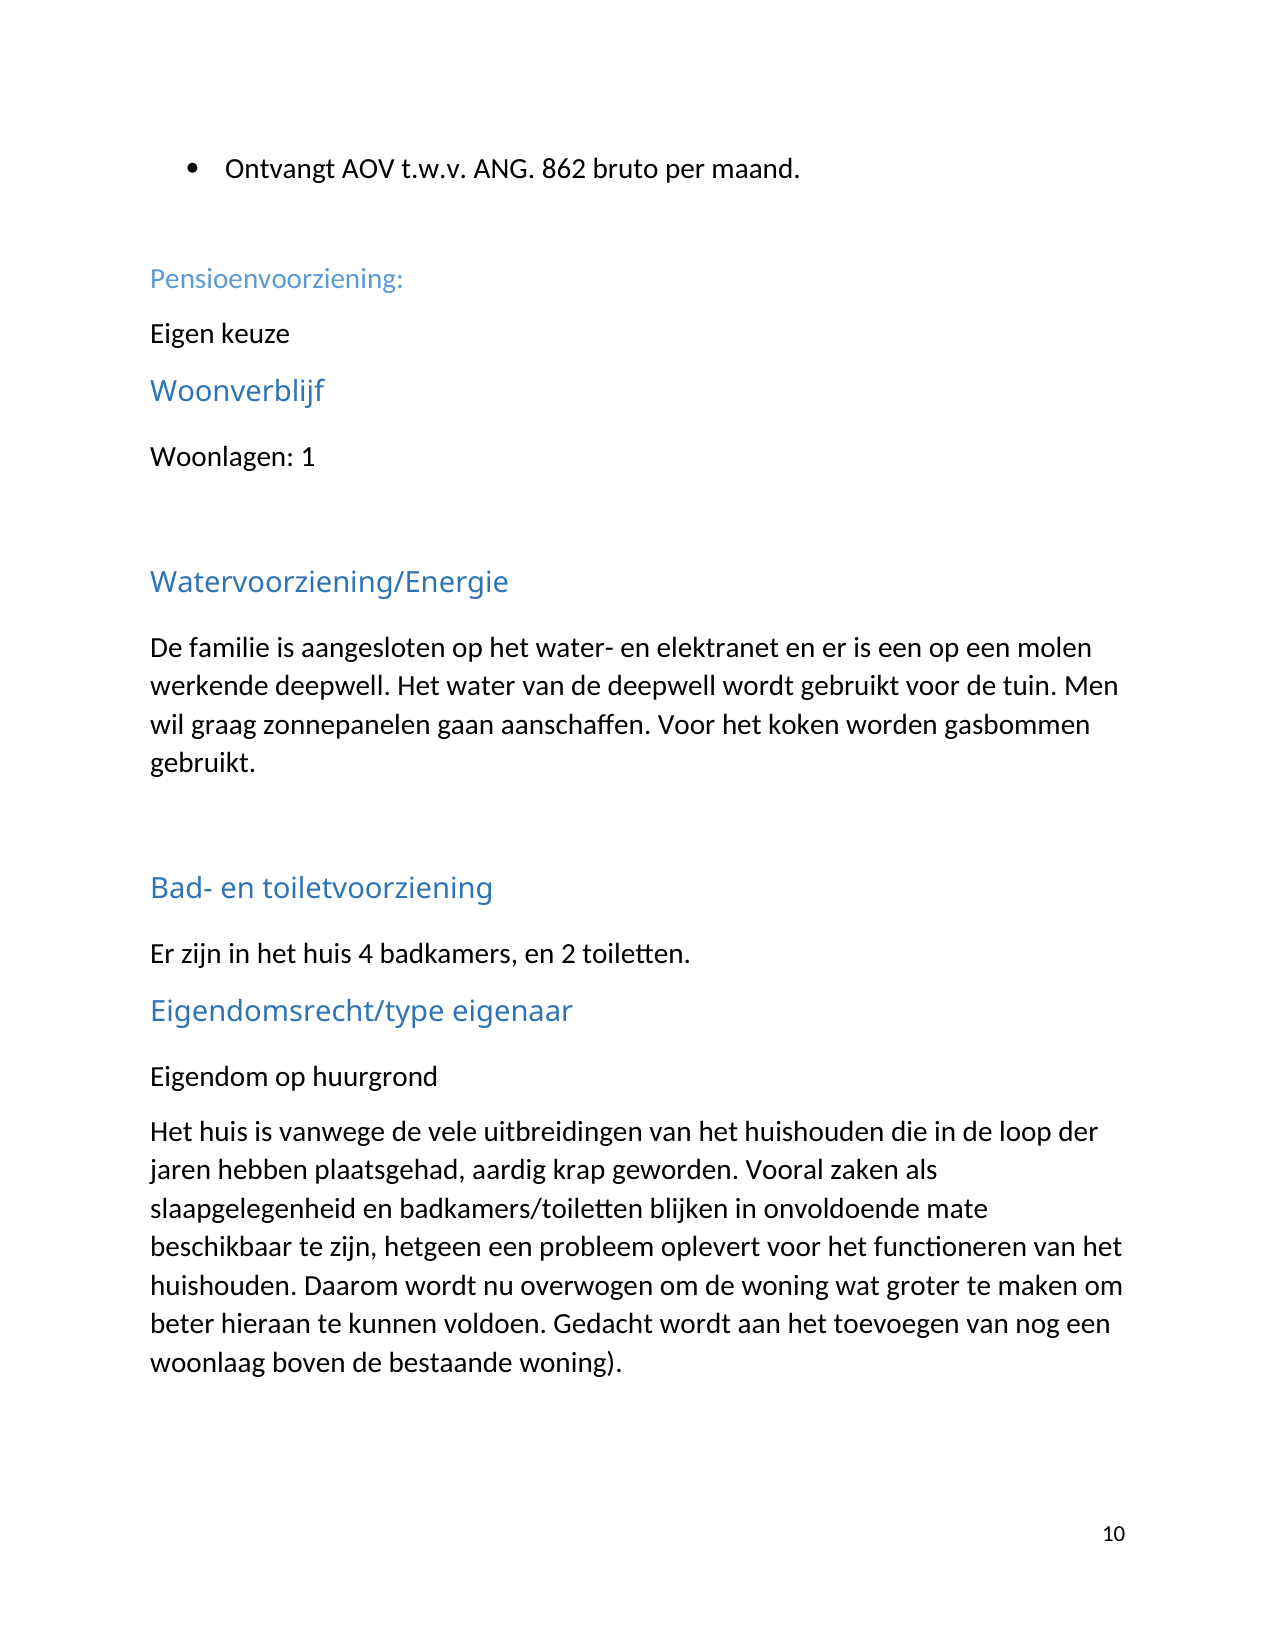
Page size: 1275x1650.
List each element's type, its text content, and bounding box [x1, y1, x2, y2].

text De familie is aangesloten op het water- en elektranet en er is een op een molen werkende deepwell. Het water van de deepwell wordt gebruikt voor de tuin. Men wil graag zonnepanelen gaan aanschaffen. Voor het koken worden gasbommen gebruikt. [150, 629, 1125, 780]
text Eigendom op huurgrond [150, 1058, 1125, 1093]
subtitle Eigendomsrecht/type eigenaar [150, 990, 1125, 1030]
subtitle Bad- en toiletvoorziening [150, 867, 1125, 907]
text Het huis is vanwege de vele uitbreidingen van het huishouden die in de loop der jaren hebben plaatsgehad, aardig krap geworden. Vooral zaken als slaapgelegenheid en badkamers/toiletten blijken in onvoldoende mate beschikbaar te zijn, hetgeen een probleem oplevert voor het functioneren van het huishouden. Daarom wordt nu overwogen om de woning wat groter te maken om beter hieraan te kunnen voldoen. Gedacht wordt aan het toevoegen van nog een woonlaag boven de bestaande woning). [150, 1113, 1125, 1379]
subtitle Watervoorziening/Energie [150, 561, 1125, 601]
list Ontvangt AOV t.w.v. ANG. 862 bruto per maand. [187, 150, 1125, 186]
text Er zijn in het huis 4 badkamers, en 2 toiletten. [150, 935, 1125, 971]
text Woonlagen: 1 [150, 438, 1125, 474]
text Pensioenvoorziening: [150, 260, 1125, 296]
text Eigen keuze [150, 315, 1125, 351]
subtitle Woonverblijf [150, 370, 1125, 410]
